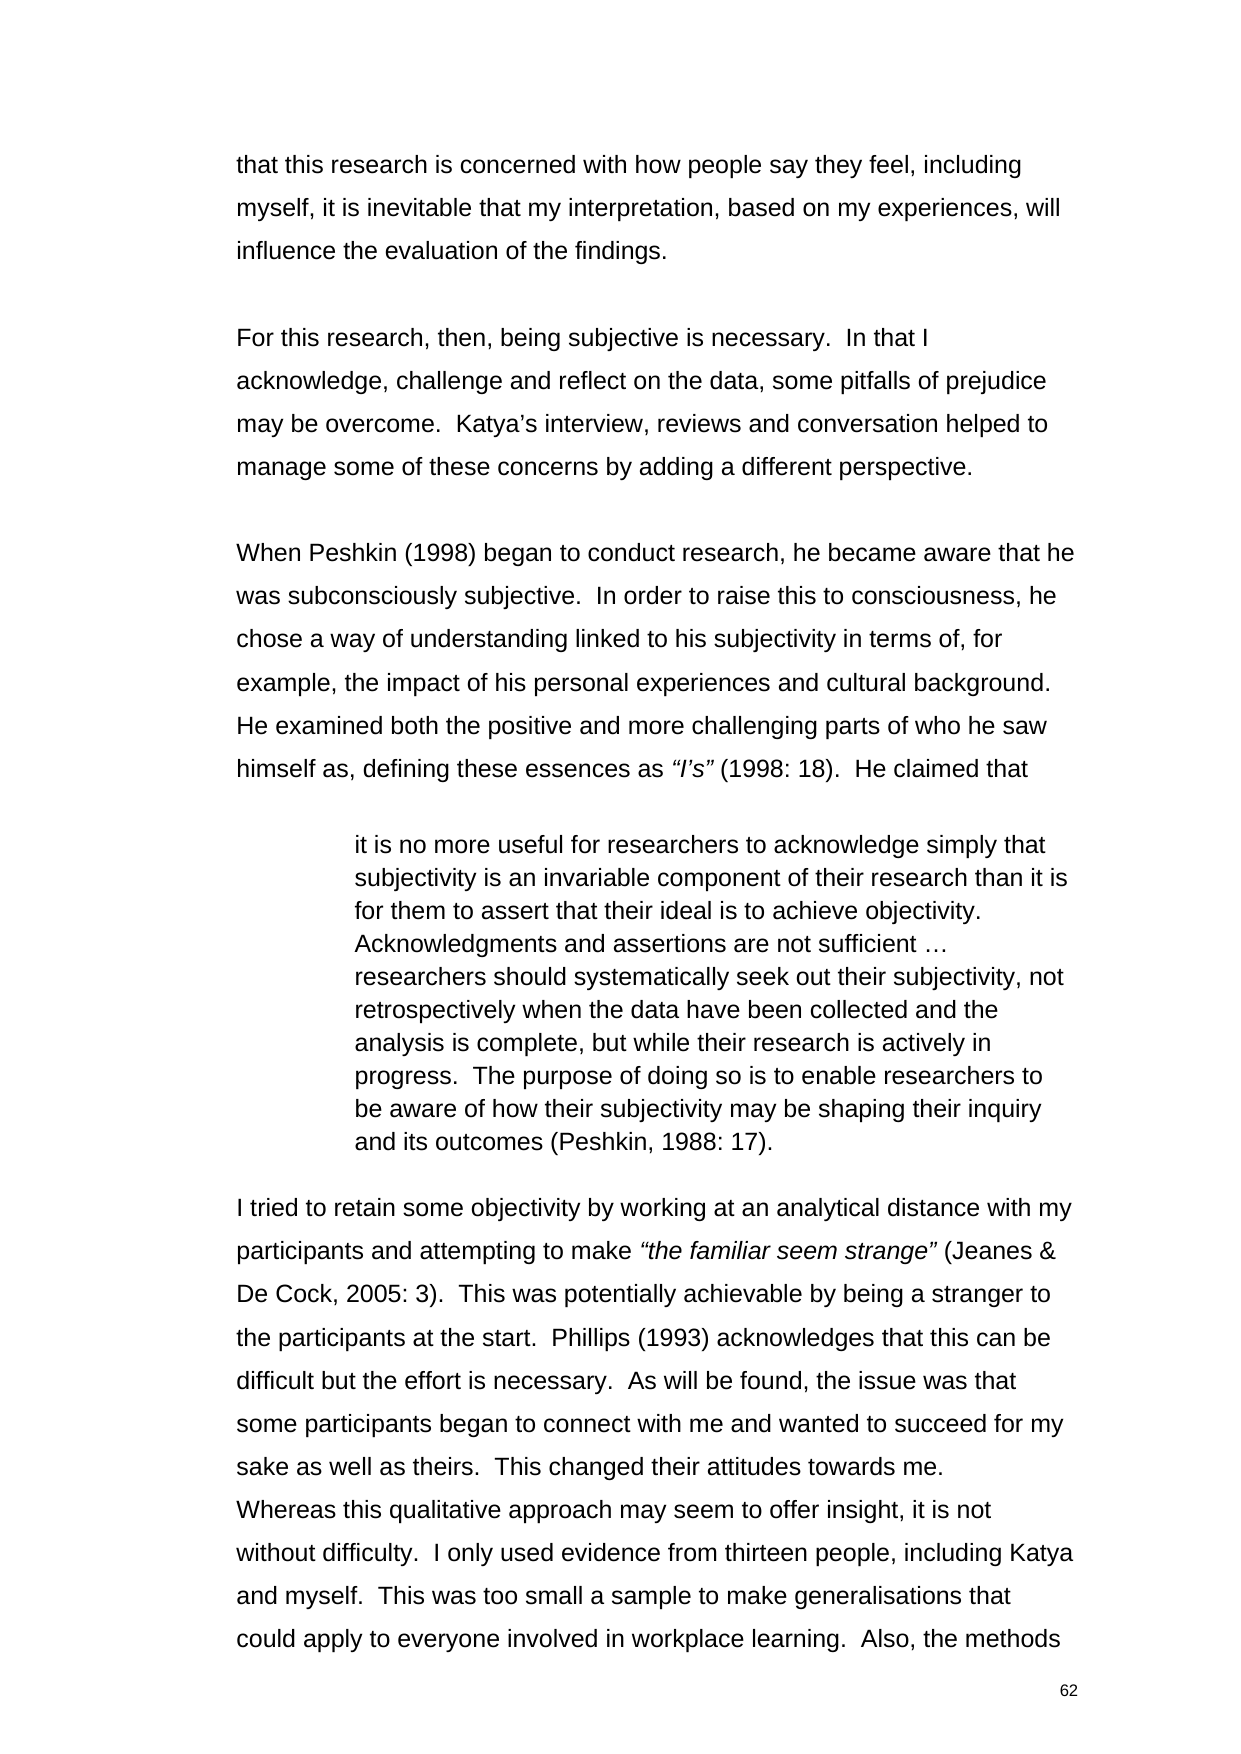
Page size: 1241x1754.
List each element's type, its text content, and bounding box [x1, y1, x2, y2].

text When Peshkin (1998) began to conduct research, he became aware that he was subconsciously subjective. In order to raise this to consciousness, he chose a way of understanding linked to his subjectivity in terms of, for example, the impact of his personal experiences and cultural background. He examined both the positive and more challenging parts of who he saw himself as, defining these essences as “I’s” (1998: 18). He claimed that [236, 538, 1078, 782]
text For this research, then, being subjective is necessary. In that I acknowledge, challenge and reflect on the data, some pitfalls of prejudice may be overcome. Katya’s interview, reviews and conversation helped to manage some of these concerns by adding a different perspective. [236, 322, 1078, 481]
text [236, 1495, 1078, 1653]
text I tried to retain some objectivity by working at an analytical distance with my participants and attempting to make “the familiar seem strange” (Jeanes & De Cock, 2005: 3). This was potentially achievable by being a stranger to the participants at the start. Phillips (1993) acknowledges that this can be difficult but the effort is necessary. As will be found, the issue was that some participants began to connect with me and wanted to succeed for my sake as well as theirs. This changed their attitudes towards me. [236, 1193, 1078, 1481]
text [236, 150, 1078, 265]
list it is no more useful for researchers to acknowledge simply that subjectivity is an invariable component of their research than it is for them to assert that their ideal is to achieve objectivity. Acknowledgments and assertions are not sufficient … researchers should systematically seek out their subjectivity, not retrospectively when the data have been collected and the analysis is complete, but while their research is actively in progress. The purpose of doing so is to enable researchers to be aware of how their subjectivity may be shaping their inquiry and its outcomes (Peshkin, 1988: 17). [354, 830, 1078, 1156]
